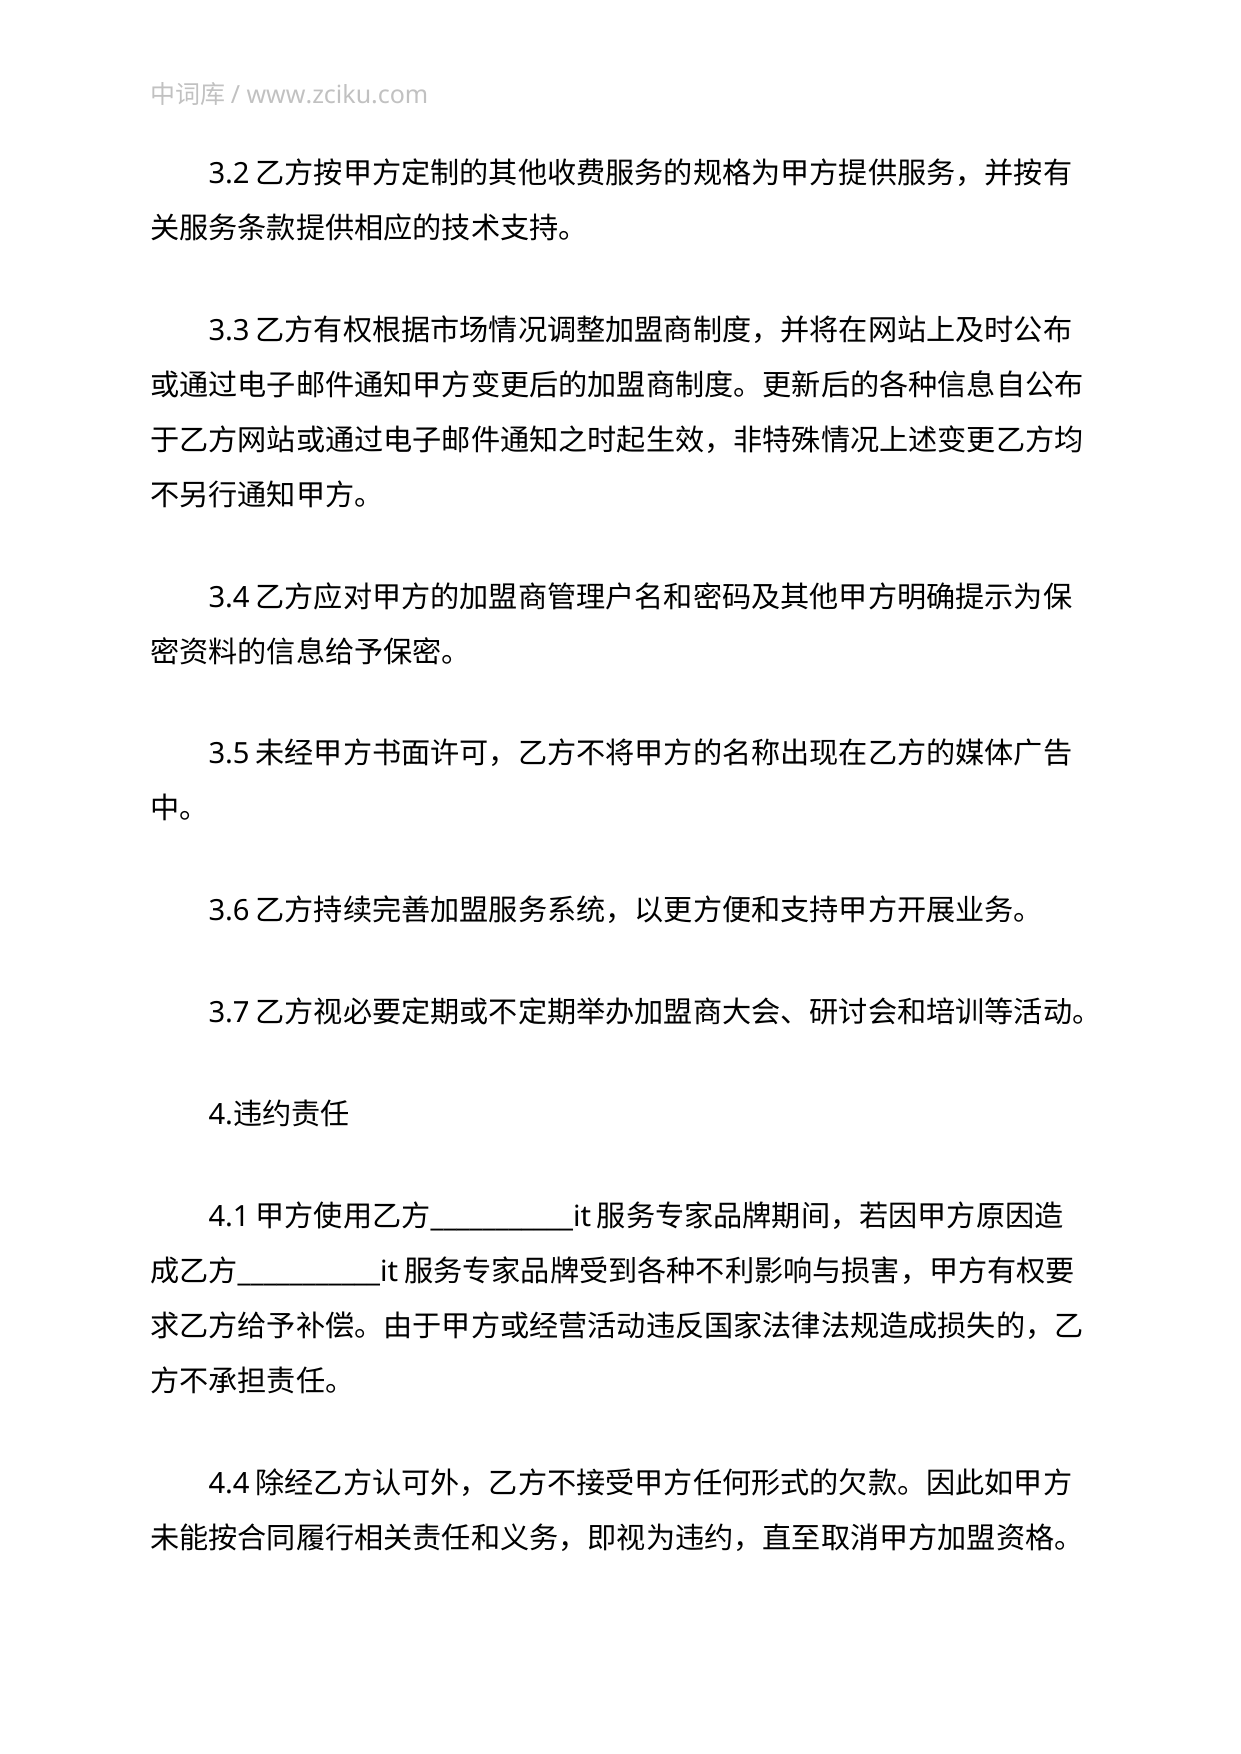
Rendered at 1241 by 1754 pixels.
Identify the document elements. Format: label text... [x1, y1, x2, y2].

text 4.1甲方使用乙方___________it服务专家品牌期间，若因甲方原因造成乙方___________it服务专家品牌受到各种不利影响与损害，甲方有权要求乙方给予补偿。由于甲方或经营活动违反国家法律法规造成损失的，乙方不承担责任。 [150, 1193, 1090, 1400]
text 3.5未经甲方书面许可，乙方不将甲方的名称出现在乙方的媒体广告中。 [150, 730, 1090, 827]
text 3.4乙方应对甲方的加盟商管理户名和密码及其他甲方明确提示为保密资料的信息给予保密。 [150, 573, 1090, 671]
text 4.4除经乙方认可外，乙方不接受甲方任何形式的欠款。因此如甲方未能按合同履行相关责任和义务，即视为违约，直至取消甲方加盟资格。 [150, 1459, 1090, 1557]
text 3.3乙方有权根据市场情况调整加盟商制度，并将在网站上及时公布或通过电子邮件通知甲方变更后的加盟商制度。更新后的各种信息自公布于乙方网站或通过电子邮件通知之时起生效，非特殊情况上述变更乙方均不另行通知甲方。 [150, 307, 1090, 514]
text 3.2乙方按甲方定制的其他收费服务的规格为甲方提供服务，并按有关服务条款提供相应的技术支持。 [150, 150, 1090, 247]
text 3.6乙方持续完善加盟服务系统，以更方便和支持甲方开展业务。 [150, 887, 1090, 929]
text 3.7乙方视必要定期或不定期举办加盟商大会、研讨会和培训等活动。 [150, 989, 1090, 1031]
text 4.违约责任 [150, 1091, 1090, 1133]
